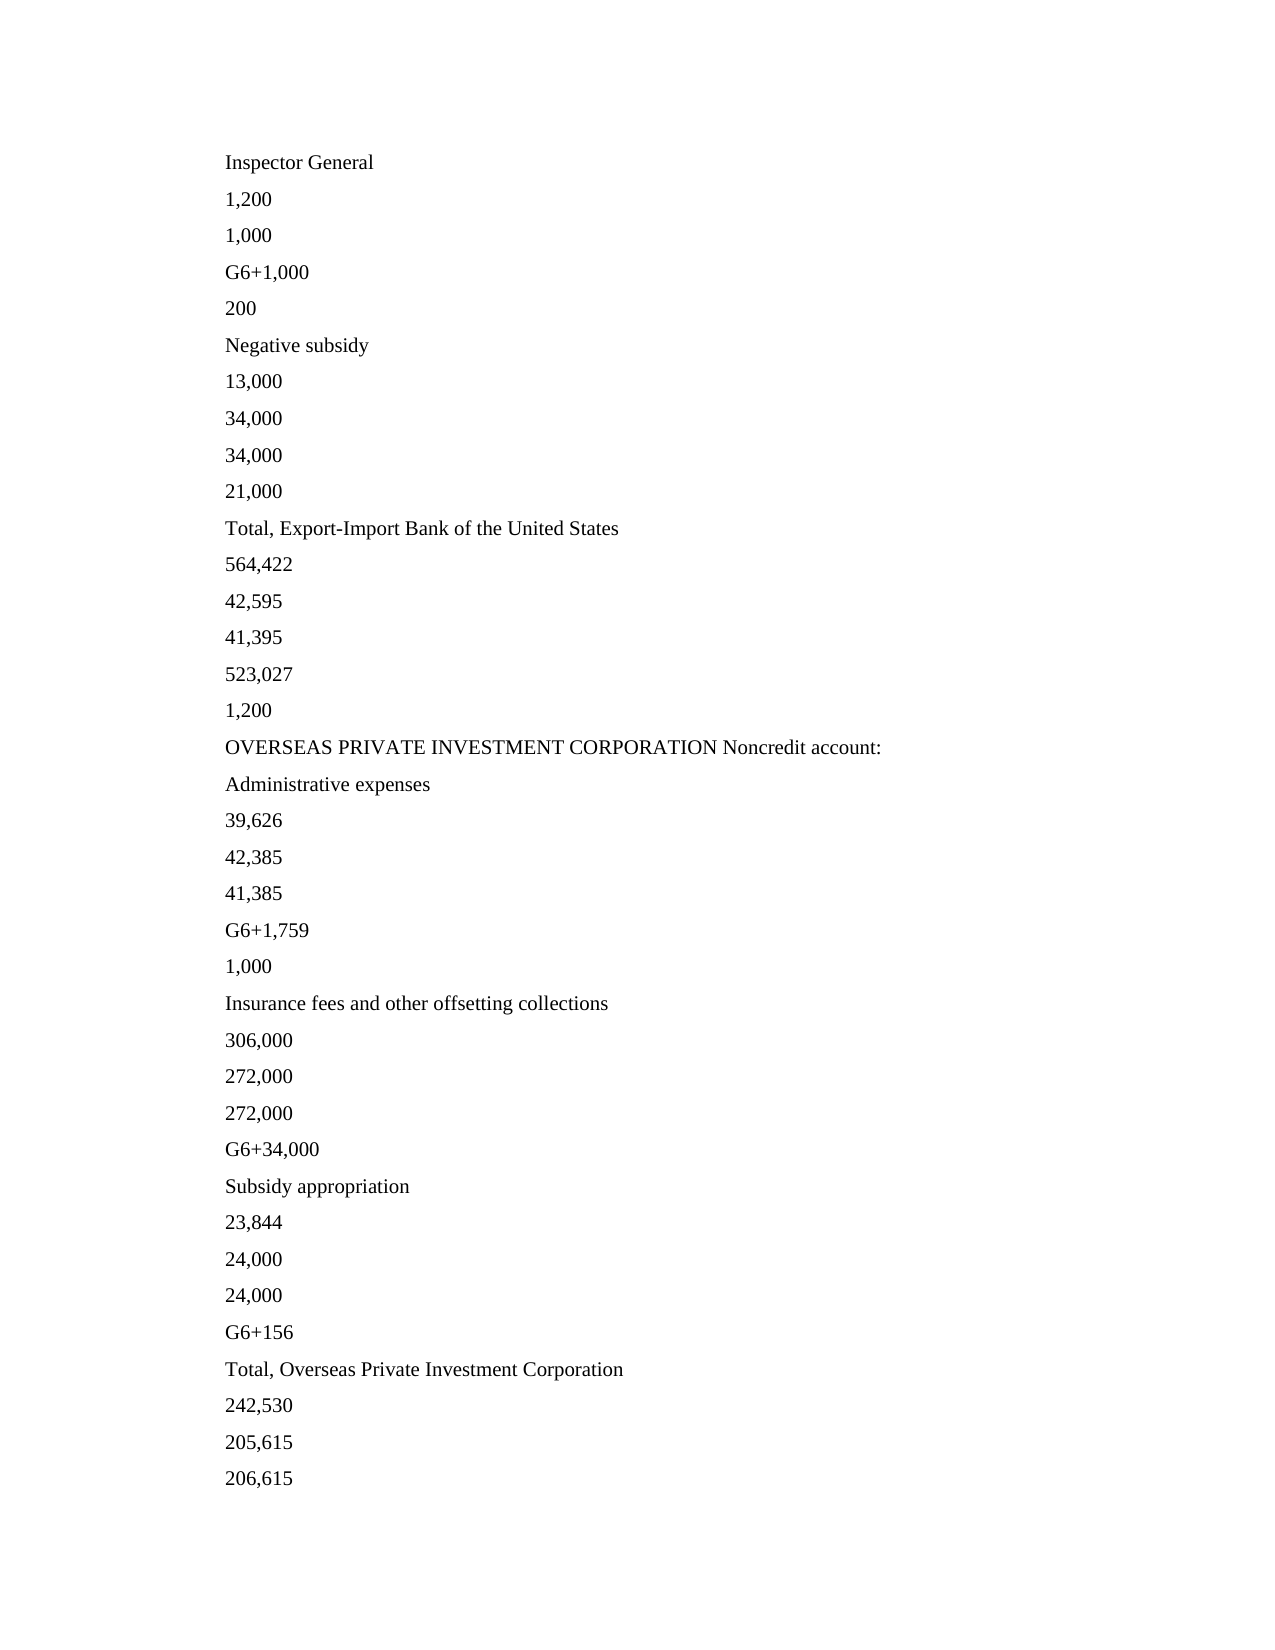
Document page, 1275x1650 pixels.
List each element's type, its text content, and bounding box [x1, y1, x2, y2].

text 523,027 [187, 662, 1087, 686]
text G6+34,000 [187, 1137, 1087, 1161]
text Total, Export-Import Bank of the United States [187, 516, 1087, 540]
text G6+156 [187, 1320, 1087, 1344]
text 272,000 [187, 1064, 1087, 1088]
text 39,626 [187, 808, 1087, 832]
text Negative subsidy [187, 333, 1087, 357]
text Total, Overseas Private Investment Corporation [187, 1357, 1087, 1381]
text 242,530 [187, 1393, 1087, 1417]
text G6+1,759 [187, 918, 1087, 942]
text 13,000 [187, 369, 1087, 393]
text 21,000 [187, 479, 1087, 503]
text 1,000 [187, 223, 1087, 247]
text 1,200 [187, 698, 1087, 722]
text 41,395 [187, 625, 1087, 649]
text 564,422 [187, 552, 1087, 576]
text 1,000 [187, 954, 1087, 978]
text 41,385 [187, 881, 1087, 905]
text Administrative expenses [187, 772, 1087, 796]
text 23,844 [187, 1210, 1087, 1234]
text OVERSEAS PRIVATE INVESTMENT CORPORATION Noncredit account: [187, 735, 1087, 759]
text 205,615 [187, 1430, 1087, 1454]
text 34,000 [187, 442, 1087, 467]
text 206,615 [187, 1466, 1087, 1490]
text 1,200 [187, 187, 1087, 211]
text 34,000 [187, 406, 1087, 430]
text 24,000 [187, 1247, 1087, 1271]
text 24,000 [187, 1283, 1087, 1307]
text G6+1,000 [187, 260, 1087, 284]
text 306,000 [187, 1027, 1087, 1052]
text Insurance fees and other offsetting collections [187, 991, 1087, 1015]
text 272,000 [187, 1101, 1087, 1125]
text 42,385 [187, 845, 1087, 869]
text 42,595 [187, 589, 1087, 613]
text Inspector General [187, 150, 1087, 174]
text Subsidy appropriation [187, 1174, 1087, 1198]
text 200 [187, 296, 1087, 320]
